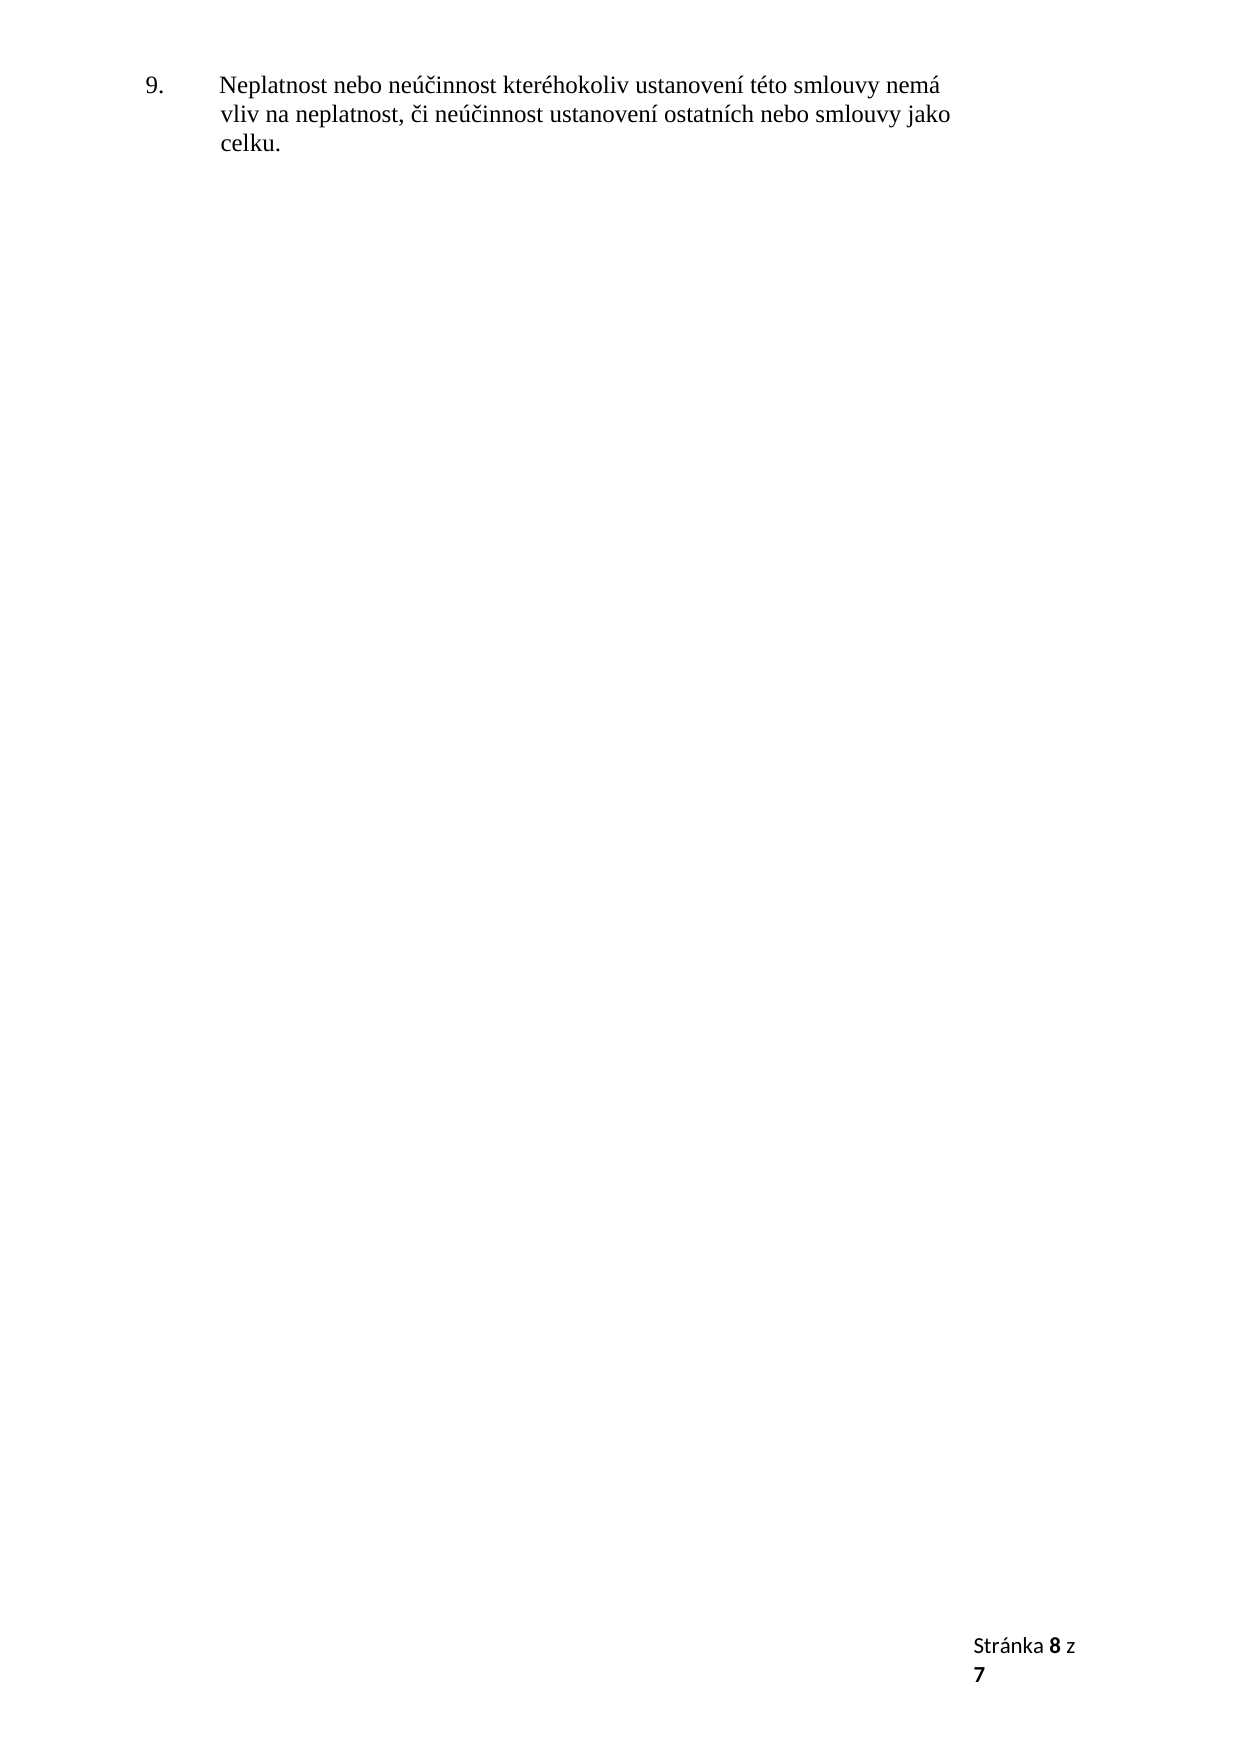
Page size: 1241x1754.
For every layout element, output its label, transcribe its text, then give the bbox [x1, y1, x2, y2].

list Neplatnost nebo neúčinnost kteréhokoliv ustanovení této smlouvy nemá vliv na neplatnost, či neúčinnost ustanovení ostatních nebo smlouvy jako celku. [145, 71, 968, 157]
